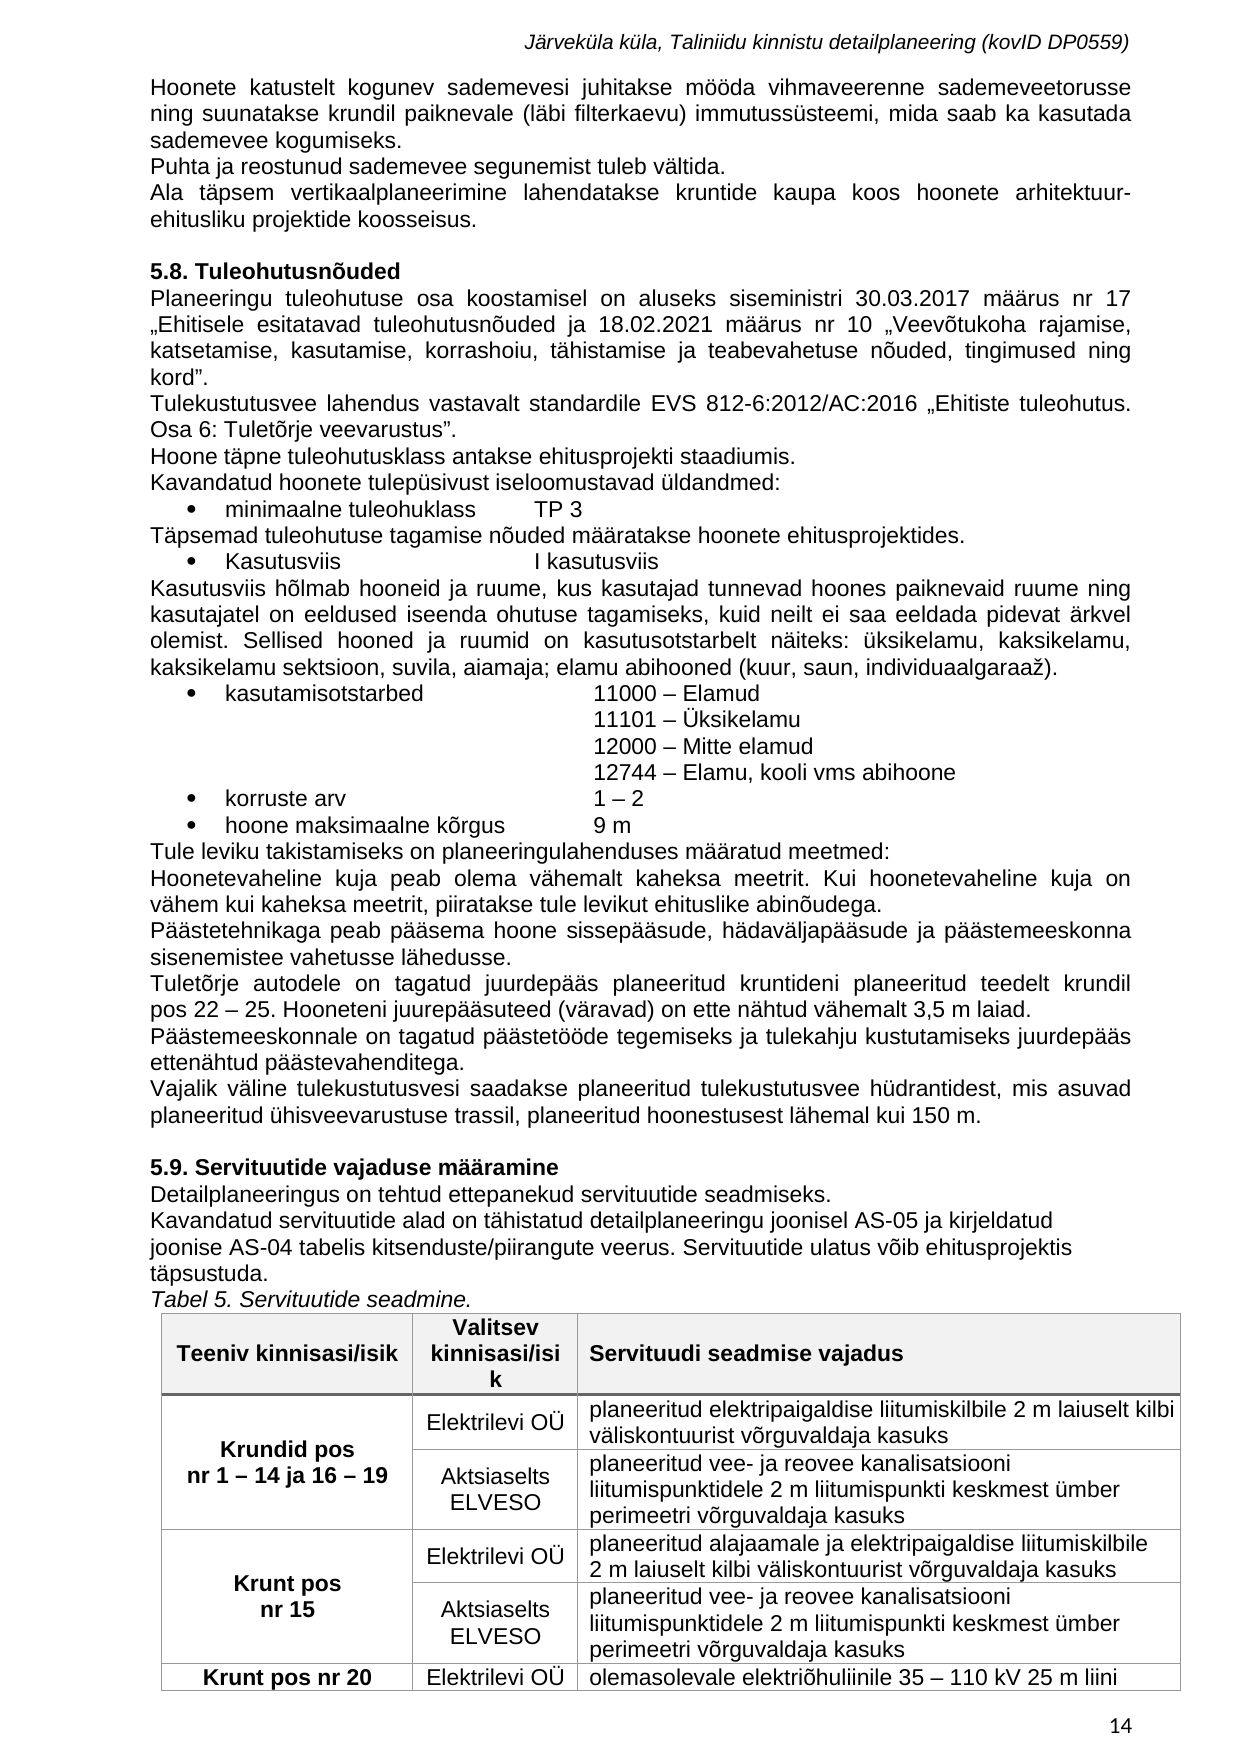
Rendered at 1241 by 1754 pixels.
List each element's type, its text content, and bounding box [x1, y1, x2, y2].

list korruste arv 1 – 2 [187, 785, 1132, 812]
table_cell planeeritud vee- ja reovee kanalisatsiooni liitumispunktidele 2 m liitumispunkti keskmest ümber perimeetri võrguvaldaja kasuks [578, 1450, 1180, 1528]
table_cell Elektrilevi OÜ [413, 1396, 577, 1448]
table_cell Aktsiaselts ELVESO [413, 1583, 577, 1662]
list Kasutusviis I kasutusviis [187, 548, 1132, 574]
table_cell Aktsiaselts ELVESO [413, 1450, 577, 1528]
text Hoonetevaheline kuja peab olema vähemalt kaheksa meetrit. Kui hoonetevaheline kuja on vähem kui kaheksa meetrit, piiratakse tule levikut ehituslike abinõudega. [150, 864, 1132, 917]
text Tabel 5. Servituutide seadmine. [150, 1286, 1132, 1312]
table_cell Elektrilevi OÜ [413, 1530, 577, 1582]
table_cell planeeritud elektripaigaldise liitumiskilbile 2 m laiuselt kilbi väliskontuurist võrguvaldaja kasuks [578, 1396, 1180, 1448]
table_cell Krundid pos nr 1 – 14 ja 16 – 19 [162, 1396, 412, 1528]
subtitle Tuleohutusnõuded [150, 258, 1132, 285]
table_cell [578, 1664, 1180, 1690]
table_cell planeeritud vee- ja reovee kanalisatsiooni liitumispunktidele 2 m liitumispunkti keskmest ümber perimeetri võrguvaldaja kasuks [578, 1583, 1180, 1662]
text Vajalik väline tulekustutusvesi saadakse planeeritud tulekustutusvee hüdrantidest, mis asuvad planeeritud ühisveevarustuse trassil, planeeritud hoonestusest lähemal kui 150 m. [150, 1075, 1132, 1128]
text 11101 – Üksikelamu [225, 706, 1132, 733]
table_header Servituudi seadmise vajadus [578, 1314, 1180, 1393]
text Kavandatud servituutide alad on tähistatud detailplaneeringu joonisel AS-05 ja kirjeldatud joonise AS-04 tabelis kitsenduste/piirangute veerus. Servituutide ulatus võib ehitusprojektis täpsustuda. [150, 1207, 1132, 1286]
text Täpsemad tuleohutuse tagamise nõuded määratakse hoonete ehitusprojektides. [150, 522, 1132, 548]
list Puhta ja reostunud sademevee segunemist tuleb vältida. [150, 153, 1132, 179]
table_cell Elektrilevi OÜ [413, 1664, 577, 1690]
text Päästemeeskonnale on tagatud päästetööde tegemiseks ja tulekahju kustutamiseks juurdepääs ettenähtud päästevahenditega. [150, 1023, 1132, 1075]
list hoone maksimaalne kõrgus 9 m [187, 812, 1132, 838]
text Detailplaneeringus on tehtud ettepanekud servituutide seadmiseks. [150, 1181, 1132, 1207]
list kasutamisotstarbed 11000 – Elamud [187, 680, 1132, 706]
text Päästetehnikaga peab pääsema hoone sissepääsude, hädaväljapääsude ja päästemeeskonna sisenemistee vahetusse lähedusse. [150, 917, 1132, 970]
text Kavandatud hoonete tulepüsivust iseloomustavad üldandmed: [150, 469, 1132, 496]
list minimaalne tuleohuklass TP 3 [187, 496, 1132, 522]
text 12744 – Elamu, kooli vms abihoone [150, 759, 1132, 785]
table_cell Krunt pos nr 15 [162, 1530, 412, 1662]
table_cell Krunt pos nr 20 [162, 1664, 412, 1690]
text 12000 – Mitte elamud [150, 733, 1132, 759]
table_header Valitsev kinnisasi/isik [413, 1314, 577, 1393]
text Tulekustutusvee lahendus vastavalt standardile EVS 812-6:2012/AC:2016 „Ehitiste tuleohutus. Osa 6: Tuletõrje veevarustus”. [150, 390, 1132, 443]
text Tuletõrje autodele on tagatud juurdepääs planeeritud kruntideni planeeritud teedelt krundil pos 22 – 25. Hooneteni juurepääsuteed (väravad) on ette nähtud vähemalt 3,5 m laiad. [150, 970, 1132, 1023]
text Kasutusviis hõlmab hooneid ja ruume, kus kasutajad tunnevad hoones paiknevaid ruume ning kasutajatel on eeldused iseenda ohutuse tagamiseks, kuid neilt ei saa eeldada pidevat ärkvel olemist. Sellised hooned ja ruumid on kasutusotstarbelt näiteks: üksikelamu, kaksikelamu, kaksikelamu sektsioon, suvila, aiamaja; elamu abihooned (kuur, saun, individuaalgaraaž). [150, 574, 1132, 680]
text Planeeringu tuleohutuse osa koostamisel on aluseks siseministri 30.03.2017 määrus nr 17 „Ehitisele esitatavad tuleohutusnõuded ja 18.02.2021 määrus nr 10 „Veevõtukoha rajamise, katsetamise, kasutamise, korrashoiu, tähistamise ja teabevahetuse nõuded, tingimused ning kord”. [150, 285, 1132, 390]
subtitle Servituutide vajaduse määramine [150, 1154, 1132, 1181]
table_cell planeeritud alajaamale ja elektripaigaldise liitumiskilbile 2 m laiuselt kilbi väliskontuurist võrguvaldaja kasuks [578, 1530, 1180, 1582]
text Tule leviku takistamiseks on planeeringulahenduses määratud meetmed: [150, 838, 1132, 864]
text Hoone täpne tuleohutusklass antakse ehitusprojekti staadiumis. [150, 443, 1132, 469]
table_header Teeniv kinnisasi/isik [162, 1314, 412, 1393]
text Ala täpsem vertikaalplaneerimine lahendatakse kruntide kaupa koos hoonete arhitektuur-ehitusliku projektide koosseisus. [150, 179, 1132, 232]
text Hoonete katustelt kogunev sademevesi juhitakse mööda vihmaveerenne sademeveetorusse ning suunatakse krundil paiknevale (läbi filterkaevu) immutussüsteemi, mida saab ka kasutada sademevee kogumiseks. [150, 74, 1132, 153]
